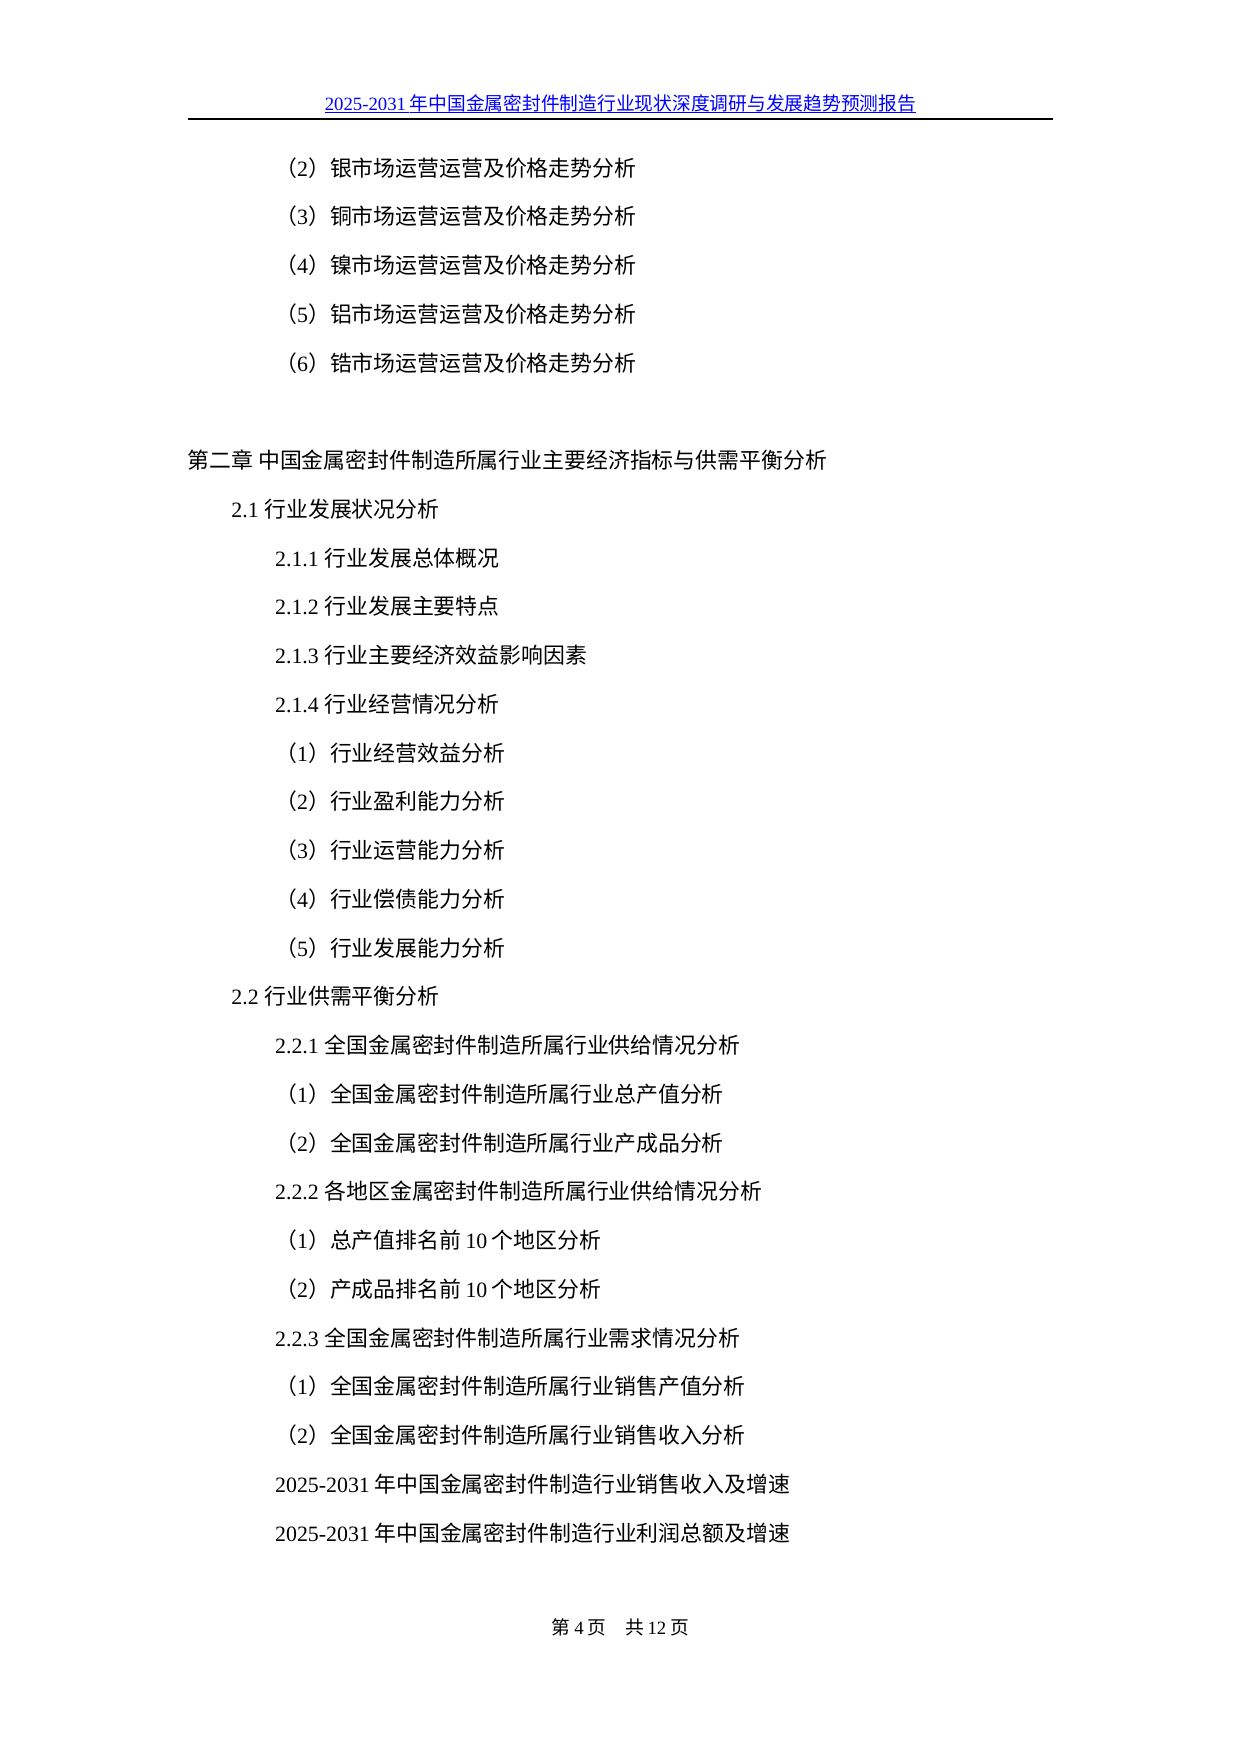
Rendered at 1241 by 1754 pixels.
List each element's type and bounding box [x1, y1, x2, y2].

text [187, 150, 1053, 1548]
